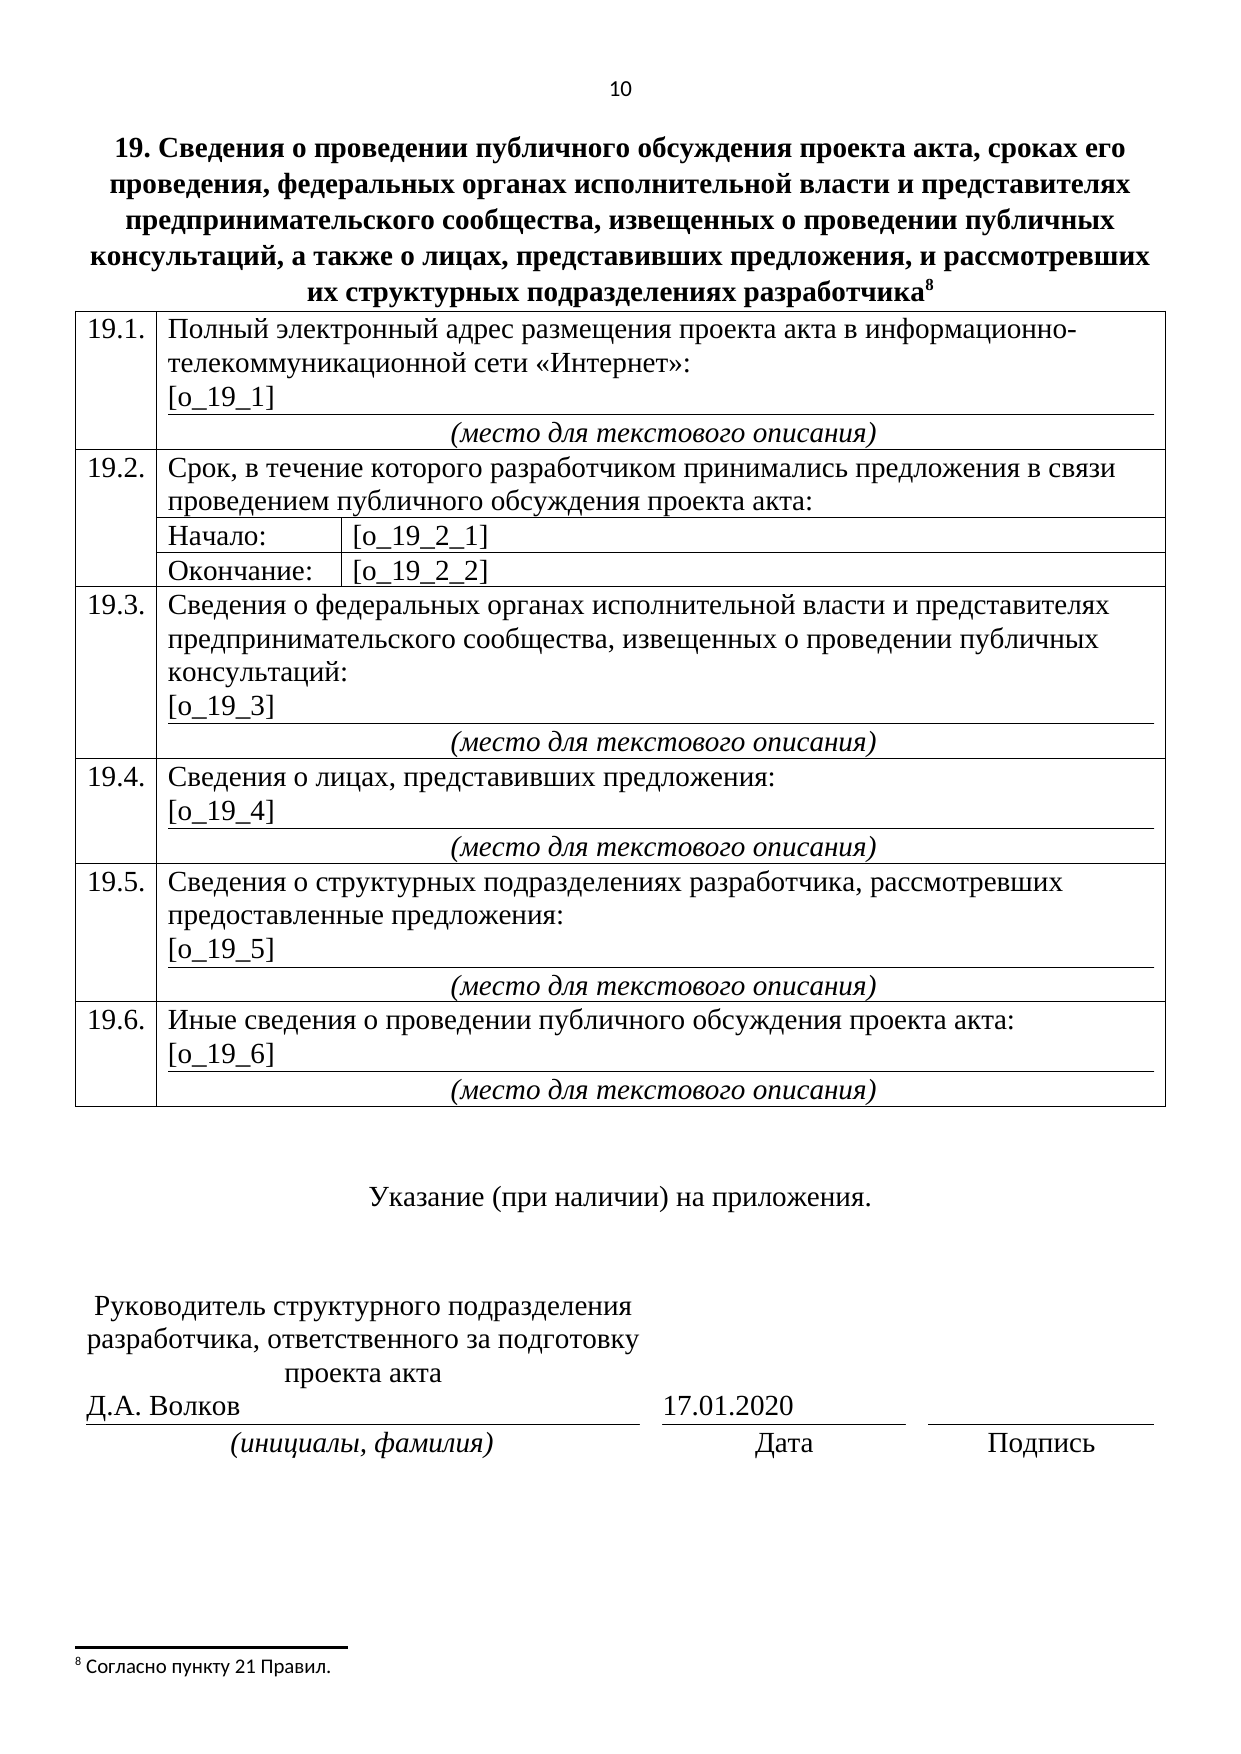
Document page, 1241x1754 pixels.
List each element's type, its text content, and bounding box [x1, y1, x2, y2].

table_header Подпись [917, 1288, 1165, 1458]
table_cell Иные сведения о проведении публичного обсуждения проекта акта: [o_19_6] (место для текстового описания) [157, 1002, 1165, 1106]
table_cell Срок, в течение которого разработчиком принимались предложения в связи проведением публичного обсуждения проекта акта: [157, 450, 1165, 517]
table_cell [o_19_2_1] [342, 518, 1165, 552]
table_cell Сведения о федеральных органах исполнительной власти и представителях предпринимательского сообщества, извещенных о проведении публичных консультаций: [o_19_3] (место для текстового описания) [157, 587, 1165, 758]
table_cell Начало: [157, 518, 341, 552]
table_header Руководитель структурного подразделения разработчика, ответственного за подготовку проекта акта Д.А. Волков (инициалы, фамилия) [75, 1288, 651, 1458]
table_cell 19.4. [76, 759, 156, 863]
text 19. Сведения о проведении публичного обсуждения проекта акта, сроках его проведения, федеральных органах исполнительной власти и представителях предпринимательского сообщества, извещенных о проведении публичных консультаций, а также о лицах, представивших предложения, и рассмотревших их структурных подразделениях разработчика [75, 130, 1165, 308]
text Указание (при наличии) на приложения. [75, 1179, 1165, 1213]
table_cell Окончание: [157, 553, 341, 586]
table_cell 19.5. [76, 864, 156, 1001]
table_header Полный электронный адрес размещения проекта акта в информационно-телекоммуникационной сети «Интернет»: [o_19_1] (место для текстового описания) [157, 312, 1165, 449]
table_cell [o_19_2_2] [342, 553, 1165, 586]
table_header 17.01.2020 Дата [651, 1288, 917, 1458]
table_cell Сведения о структурных подразделениях разработчика, рассмотревших предоставленные предложения: [o_19_5] (место для текстового описания) [157, 864, 1165, 1001]
table_header 19.1. [76, 312, 156, 449]
table_cell 19.6. [76, 1002, 156, 1106]
table_cell 19.2. [76, 450, 156, 586]
table_cell 19.3. [76, 587, 156, 758]
table_cell Сведения о лицах, представивших предложения: [o_19_4] (место для текстового описания) [157, 759, 1165, 863]
